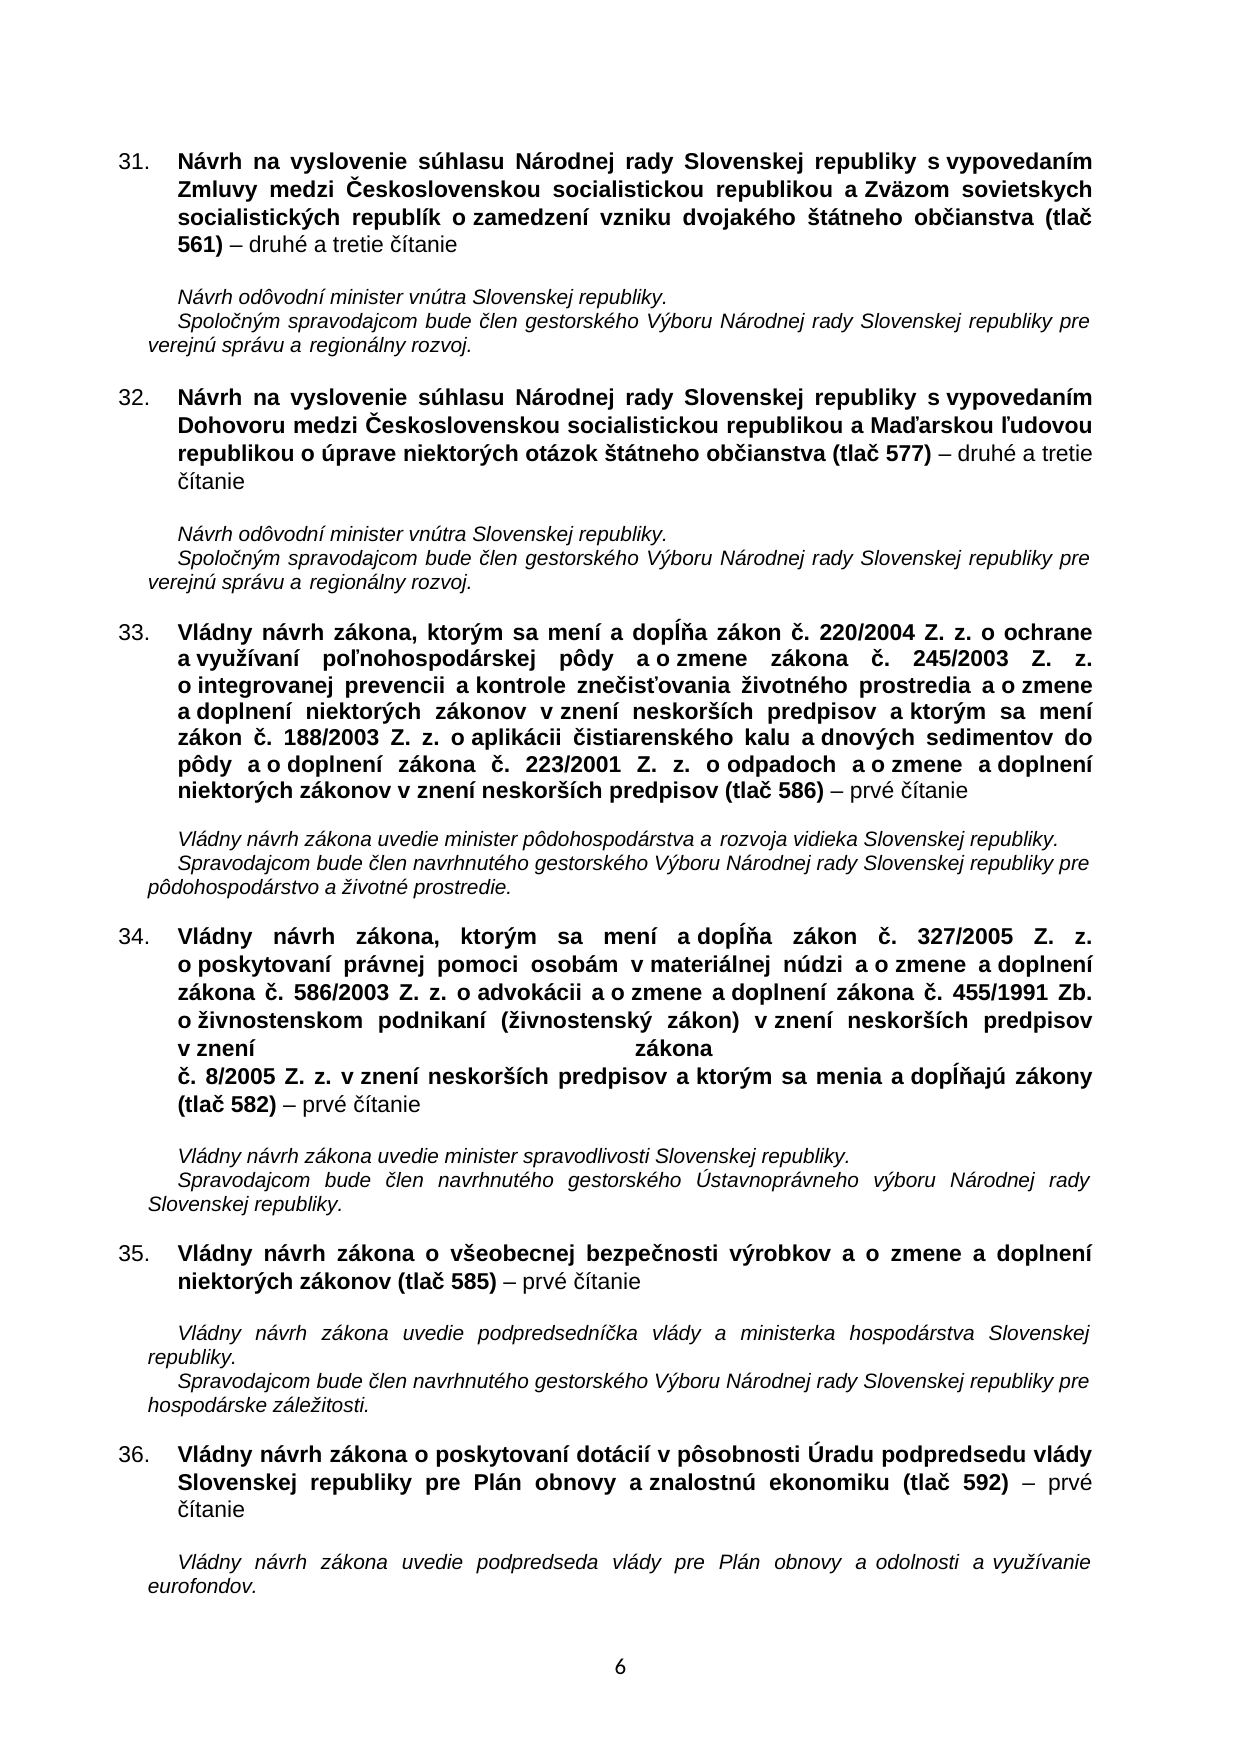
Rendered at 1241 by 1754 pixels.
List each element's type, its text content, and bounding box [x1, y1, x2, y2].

text Vládny návrh zákona uvedie minister spravodlivosti Slovenskej republiky. [148, 1144, 1093, 1168]
text Vládny návrh zákona uvedie minister pôdohospodárstva a rozvoja vidieka Slovenskej republiky. [148, 827, 1093, 851]
text Návrh odôvodní minister vnútra Slovenskej republiky. [148, 284, 1093, 308]
text Vládny návrh zákona uvedie podpredsedníčka vlády a ministerka hospodárstva Slovenskej republiky. [148, 1321, 1093, 1369]
text Spravodajcom bude člen navrhnutého gestorského Ústavnoprávneho výboru Národnej rady Slovenskej republiky. [148, 1168, 1093, 1216]
text Spravodajcom bude člen navrhnutého gestorského Výboru Národnej rady Slovenskej republiky pre hospodárske záležitosti. [148, 1369, 1093, 1417]
list Vládny návrh zákona o poskytovaní dotácií v pôsobnosti Úradu podpredsedu vlády Slovenskej republiky pre Plán obnovy a znalostnú ekonomiku (tlač 592) – prvé čítanie [118, 1441, 1093, 1523]
list Návrh na vyslovenie súhlasu Národnej rady Slovenskej republiky s vypovedaním Dohovoru medzi Československou socialistickou republikou a Maďarskou ľudovou republikou o úprave niektorých otázok štátneho občianstva (tlač 577) – druhé a tretie čítanie [118, 384, 1093, 494]
text Spoločným spravodajcom bude člen gestorského Výboru Národnej rady Slovenskej republiky pre verejnú správu a regionálny rozvoj. [148, 308, 1093, 356]
list Vládny návrh zákona, ktorým sa mení a dopĺňa zákon č. 327/2005 Z. z. o poskytovaní právnej pomoci osobám v materiálnej núdzi a o zmene a doplnení zákona č. 586/2003 Z. z. o advokácii a o zmene a doplnení zákona č. 455/1991 Zb. o živnostenskom podnikaní (živnostenský zákon) v znení neskorších predpisov v znení zákona č. 8/2005 Z. z. v znení neskorších predpisov a ktorým sa menia a dopĺňajú zákony (tlač 582) – prvé čítanie [118, 923, 1093, 1117]
list Návrh na vyslovenie súhlasu Národnej rady Slovenskej republiky s vypovedaním Zmluvy medzi Československou socialistickou republikou a Zväzom sovietskych socialistických republík o zamedzení vzniku dvojakého štátneho občianstva (tlač 561) – druhé a tretie čítanie [118, 148, 1093, 258]
text Vládny návrh zákona uvedie podpredseda vlády pre Plán obnovy a odolnosti a využívanie eurofondov. [148, 1550, 1093, 1598]
list Vládny návrh zákona o všeobecnej bezpečnosti výrobkov a o zmene a doplnení niektorých zákonov (tlač 585) – prvé čítanie [118, 1240, 1093, 1294]
list Vládny návrh zákona, ktorým sa mení a dopĺňa zákon č. 220/2004 Z. z. o ochrane a využívaní poľnohospodárskej pôdy a o zmene zákona č. 245/2003 Z. z. o integrovanej prevencii a kontrole znečisťovania životného prostredia a o zmene a doplnení niektorých zákonov v znení neskorších predpisov a ktorým sa mení zákon č. 188/2003 Z. z. o aplikácii čistiarenského kalu a dnových sedimentov do pôdy a o doplnení zákona č. 223/2001 Z. z. o odpadoch a o zmene a doplnení niektorých zákonov v znení neskorších predpisov (tlač 586) – prvé čítanie [118, 619, 1093, 803]
text Spoločným spravodajcom bude člen gestorského Výboru Národnej rady Slovenskej republiky pre verejnú správu a regionálny rozvoj. [148, 546, 1093, 593]
text Návrh odôvodní minister vnútra Slovenskej republiky. [148, 522, 1093, 546]
text Spravodajcom bude člen navrhnutého gestorského Výboru Národnej rady Slovenskej republiky pre pôdohospodárstvo a životné prostredie. [148, 851, 1093, 899]
